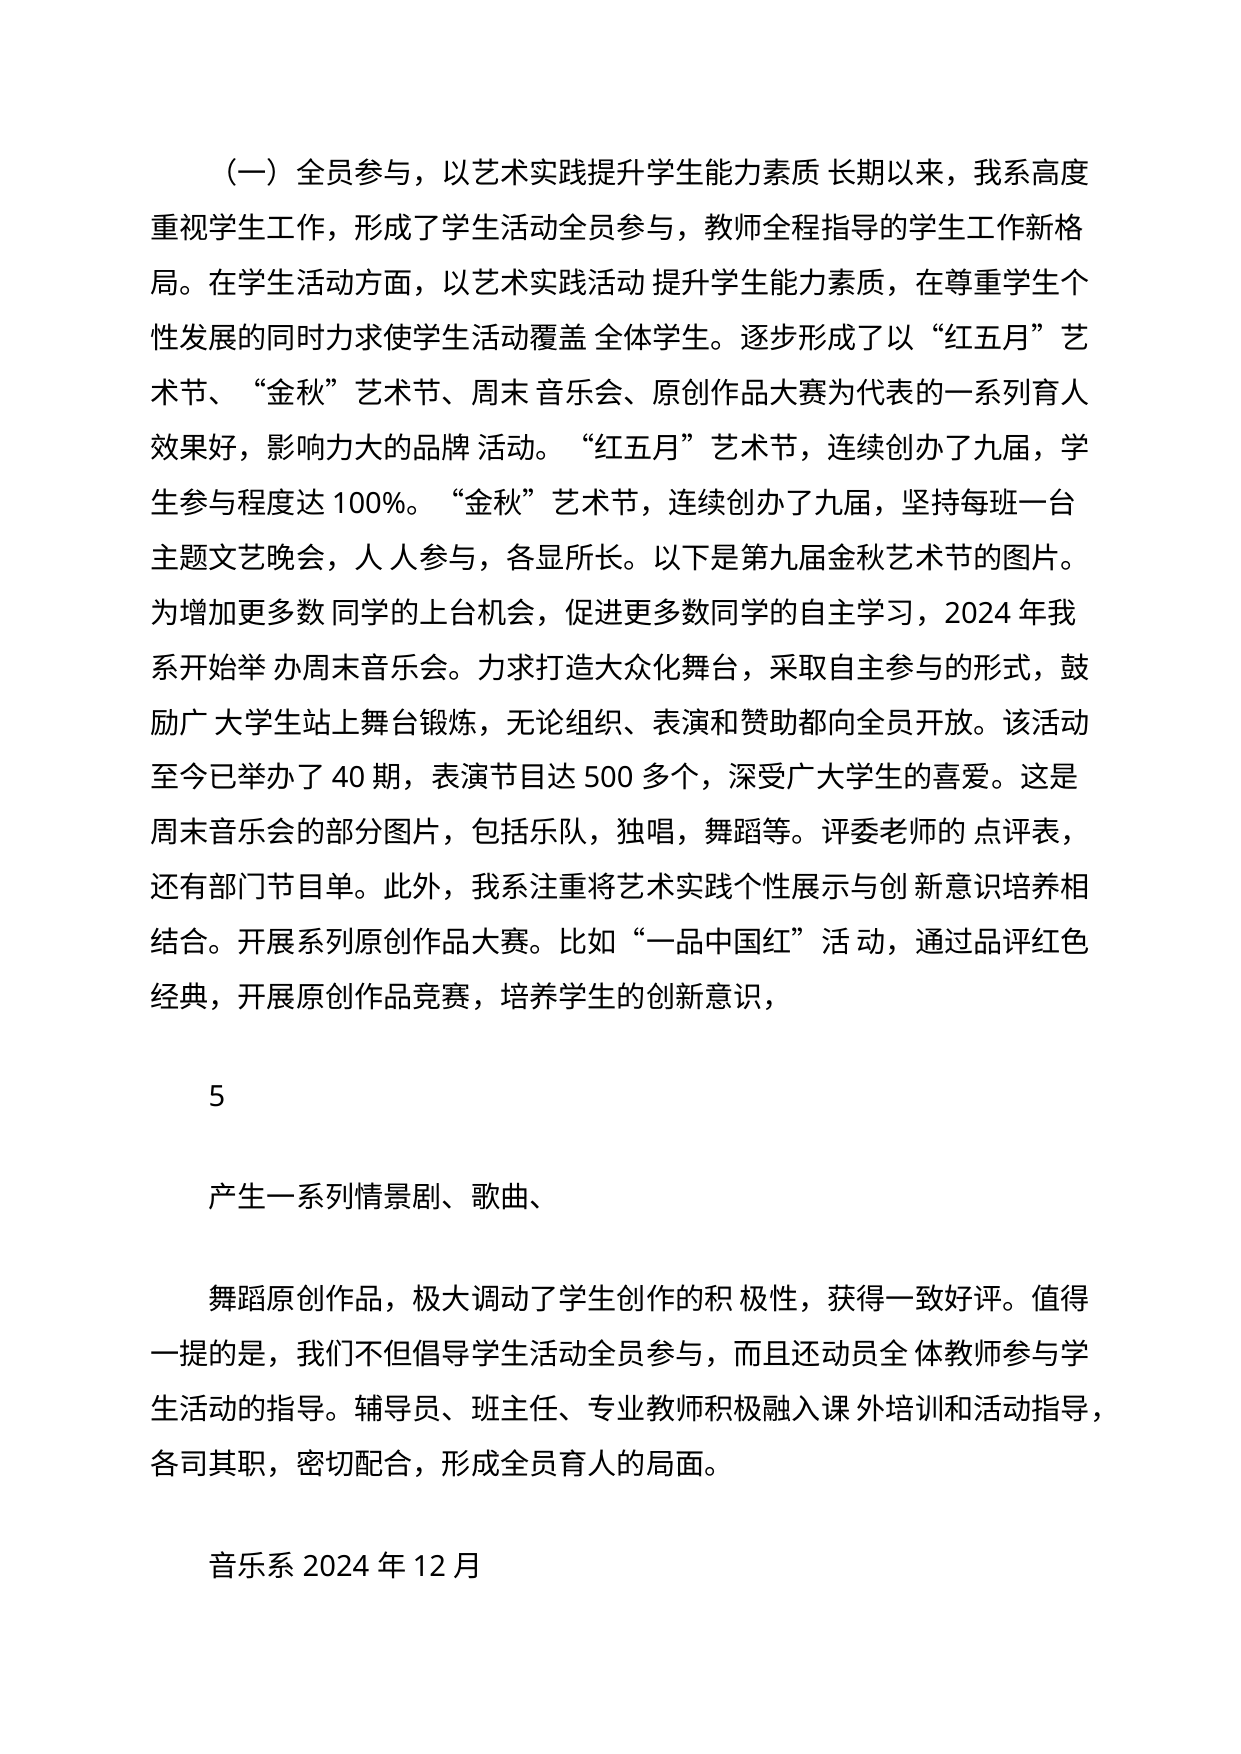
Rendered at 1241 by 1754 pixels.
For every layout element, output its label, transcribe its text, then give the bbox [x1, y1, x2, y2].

text 音乐系 2024 年 12 月 [150, 1542, 1090, 1584]
text 5 [150, 1076, 1090, 1115]
text 舞蹈原创作品，极大调动了学生创作的积 极性，获得一致好评。值得一提的是，我们不但倡导学生活动全员参与，而且还动员全 体教师参与学生活动的指导。辅导员、班主任、专业教师积极融入课 外培训和活动指导，各司其职，密切配合，形成全员育人的局面。 [150, 1276, 1090, 1483]
text 产生一系列情景剧、歌曲、 [150, 1174, 1090, 1216]
text （一）全员参与，以艺术实践提升学生能力素质 长期以来，我系高度重视学生工作，形成了学生活动全员参与，教师全程指导的学生工作新格局。在学生活动方面，以艺术实践活动 提升学生能力素质，在尊重学生个性发展的同时力求使学生活动覆盖 全体学生。逐步形成了以“红五月”艺术节、“金秋”艺术节、周末 音乐会、原创作品大赛为代表的一系列育人效果好，影响力大的品牌 活动。“红五月”艺术节，连续创办了九届，学生参与程度达 100%。“金秋”艺术节，连续创办了九届，坚持每班一台主题文艺晚会，人 人参与，各显所长。以下是第九届金秋艺术节的图片。为增加更多数 同学的上台机会，促进更多数同学的自主学习，2024 年我系开始举 办周末音乐会。力求打造大众化舞台，采取自主参与的形式，鼓励广 大学生站上舞台锻炼，无论组织、表演和赞助都向全员开放。该活动 至今已举办了 40 期，表演节目达 500 多个，深受广大学生的喜爱。这是周末音乐会的部分图片，包括乐队，独唱，舞蹈等。评委老师的 点评表，还有部门节目单。此外，我系注重将艺术实践个性展示与创 新意识培养相结合。开展系列原创作品大赛。比如“一品中国红”活 动，通过品评红色经典，开展原创作品竞赛，培养学生的创新意识， [150, 150, 1090, 1016]
